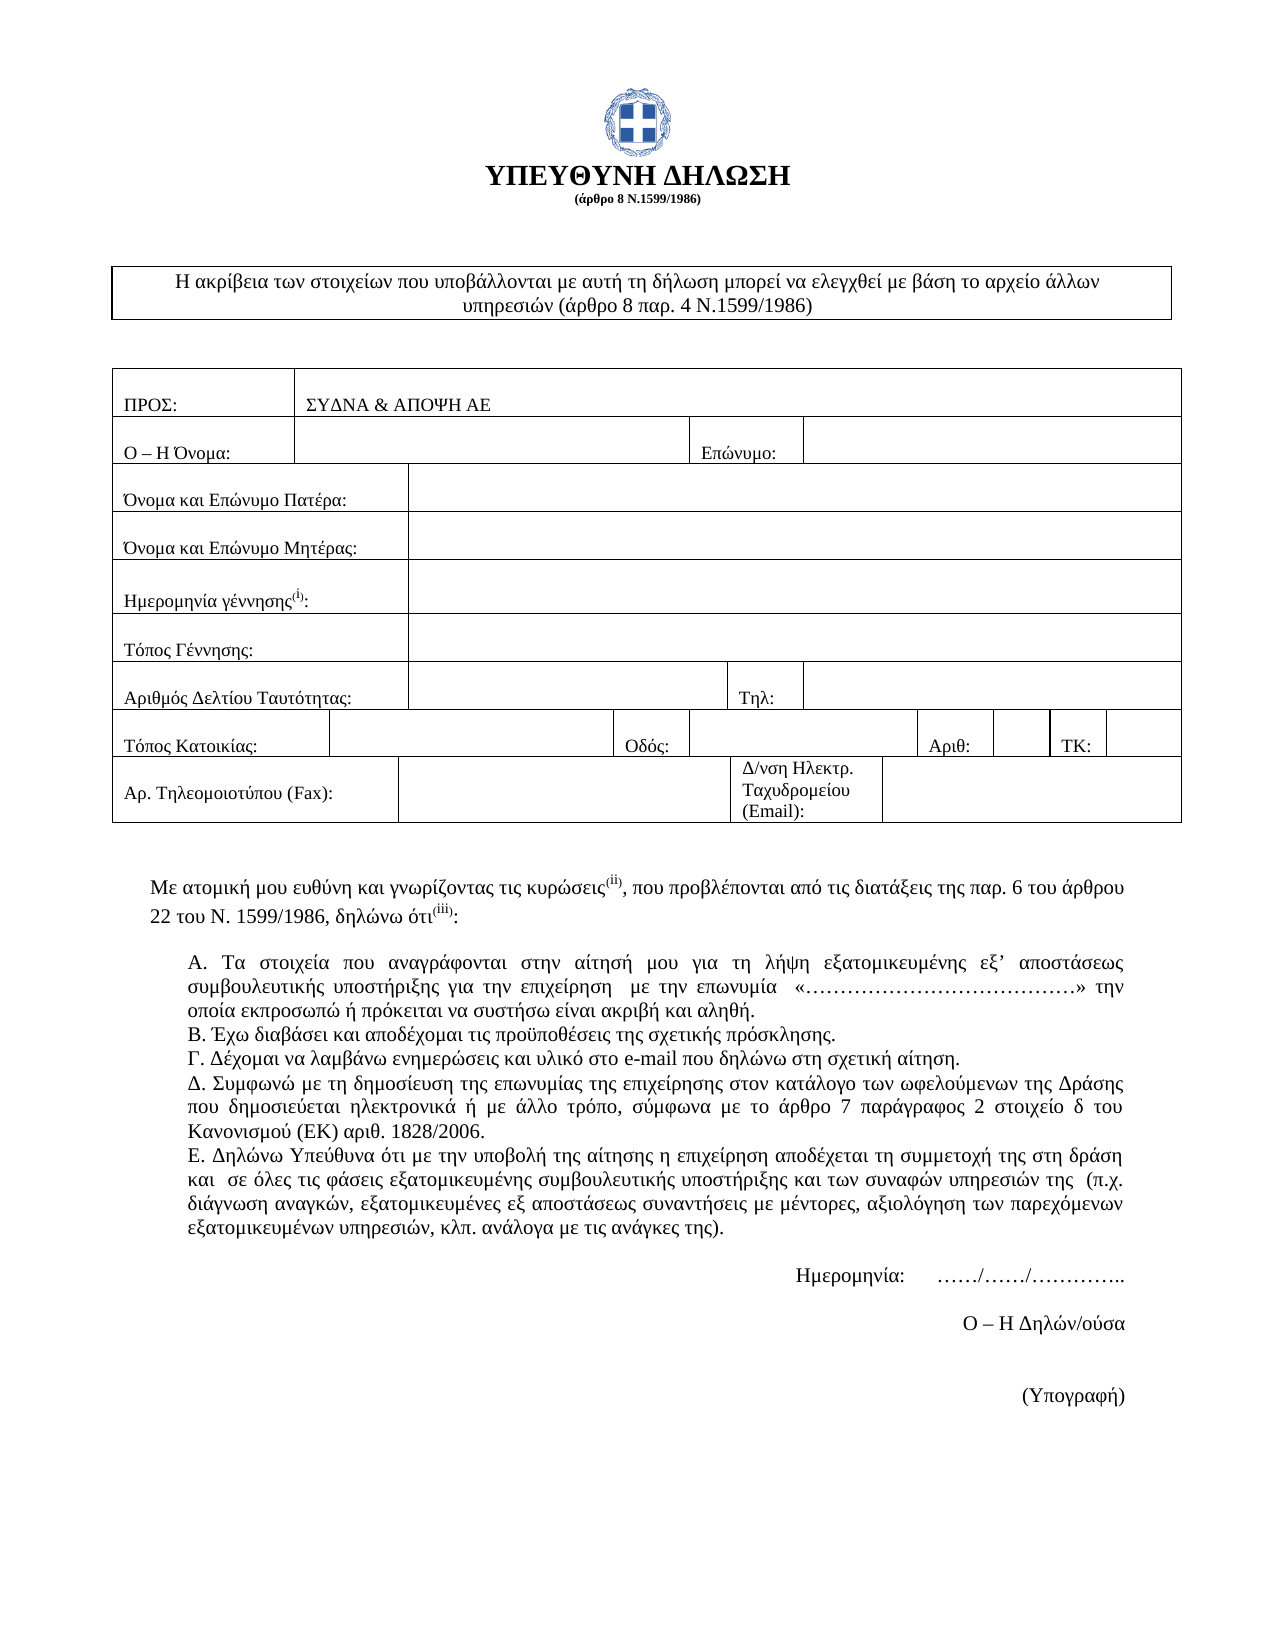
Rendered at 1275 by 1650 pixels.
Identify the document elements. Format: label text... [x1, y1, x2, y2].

table_cell Οδός: [614, 710, 689, 756]
text Ο – Η Δηλών/ούσα [150, 1311, 1125, 1335]
table_cell [409, 662, 727, 708]
table_cell [409, 560, 1181, 613]
table_cell [994, 710, 1049, 756]
text (άρθρο 8 Ν.1599/1986) [150, 191, 1125, 217]
text Με ατομική μου ευθύνη και γνωρίζοντας τις κυρώσεις(), που προβλέπονται από τις διατάξεις της παρ. 6 του άρθρου 22 του Ν. 1599/1986, δηλώνω ότι(): [150, 871, 1125, 928]
table_cell Όνομα και Επώνυμο Πατέρα: [113, 464, 408, 511]
table_cell Ημερομηνία γέννησης(): [113, 560, 408, 613]
table_cell Αριθμός Δελτίου Ταυτότητας: [113, 662, 408, 708]
text (Υπογραφή) [150, 1383, 1125, 1407]
table_cell Επώνυμο: [690, 417, 803, 463]
table_cell Τηλ: [728, 662, 803, 708]
table_cell Ο – Η Όνομα: [113, 417, 294, 463]
text Α. Τα στοιχεία που αναγράφονται στην αίτησή μου για τη λήψη εξατομικευμένης εξ’ αποστάσεως συμβουλευτικής υποστήριξης για την επιχείρηση με την επωνυμία «…………………………………» την οποία εκπροσωπώ ή πρόκειται να συστήσω είναι ακριβή και αληθή. [187, 950, 1125, 1022]
table_cell [295, 417, 689, 463]
table_cell [804, 662, 1181, 708]
table_cell Δ/νση Ηλεκτρ. Ταχυδρομείου (Εmail): [731, 757, 882, 822]
table_cell [1107, 710, 1181, 756]
table_cell Τόπος Κατοικίας: [113, 710, 329, 756]
table_cell [804, 417, 1181, 463]
table_cell Όνομα και Επώνυμο Μητέρας: [113, 512, 408, 558]
picture [604, 88, 671, 157]
text Ε. Δηλώνω Υπεύθυνα ότι με την υποβολή της αίτησης η επιχείρηση αποδέχεται τη συμμετοχή της στη δράση και σε όλες τις φάσεις εξατομικευμένης συμβουλευτικής υποστήριξης και των συναφών υπηρεσιών της (π.χ. διάγνωση αναγκών, εξατομικευμένες εξ αποστάσεως συναντήσεις με μέντορες, αξιολόγηση των παρεχόμενων εξατομικευμένων υπηρεσιών, κλπ. ανάλογα με τις ανάγκες της). [187, 1143, 1125, 1239]
text Η ακρίβεια των στοιχείων που υποβάλλονται με αυτή τη δήλωση μπορεί να ελεγχθεί με βάση το αρχείο άλλων υπηρεσιών (άρθρο 8 παρ. 4 Ν.1599/1986) [113, 267, 1171, 319]
table_cell [690, 710, 917, 756]
table_cell [399, 757, 730, 822]
table_cell [409, 614, 1181, 661]
text Δ. Συμφωνώ με τη δημοσίευση της επωνυμίας της επιχείρησης στον κατάλογο των ωφελούμενων της Δράσης που δημοσιεύεται ηλεκτρονικά ή με άλλο τρόπο, σύμφωνα με το άρθρο 7 παράγραφος 2 στοιχείο δ του Κανονισμού (ΕΚ) αριθ. 1828/2006. [187, 1070, 1125, 1143]
table_cell [883, 757, 1181, 822]
table_header ΠΡΟΣ: [113, 369, 294, 416]
table_cell [330, 710, 613, 756]
text Β. Έχω διαβάσει και αποδέχομαι τις προϋποθέσεις της σχετικής πρόσκλησης. [187, 1022, 1125, 1046]
table_cell [409, 512, 1181, 558]
text ΥΠΕΥΘΥΝΗ ΔΗΛΩΣΗ [150, 158, 1125, 191]
table_header ΣΥΔΝΑ & ΑΠΟΨΗ ΑΕ [295, 369, 1181, 416]
text Γ. Δέχομαι να λαμβάνω ενημερώσεις και υλικό στο e-mail που δηλώνω στη σχετική αίτηση. [187, 1046, 1125, 1070]
text Ημερομηνία: ……/……/………….. [150, 1263, 1125, 1287]
table_cell [409, 464, 1181, 511]
table_cell Τόπος Γέννησης: [113, 614, 408, 661]
table_cell ΤΚ: [1051, 710, 1106, 756]
table_cell Αρ. Τηλεομοιοτύπου (Fax): [113, 757, 398, 822]
table_cell Αριθ: [918, 710, 993, 756]
